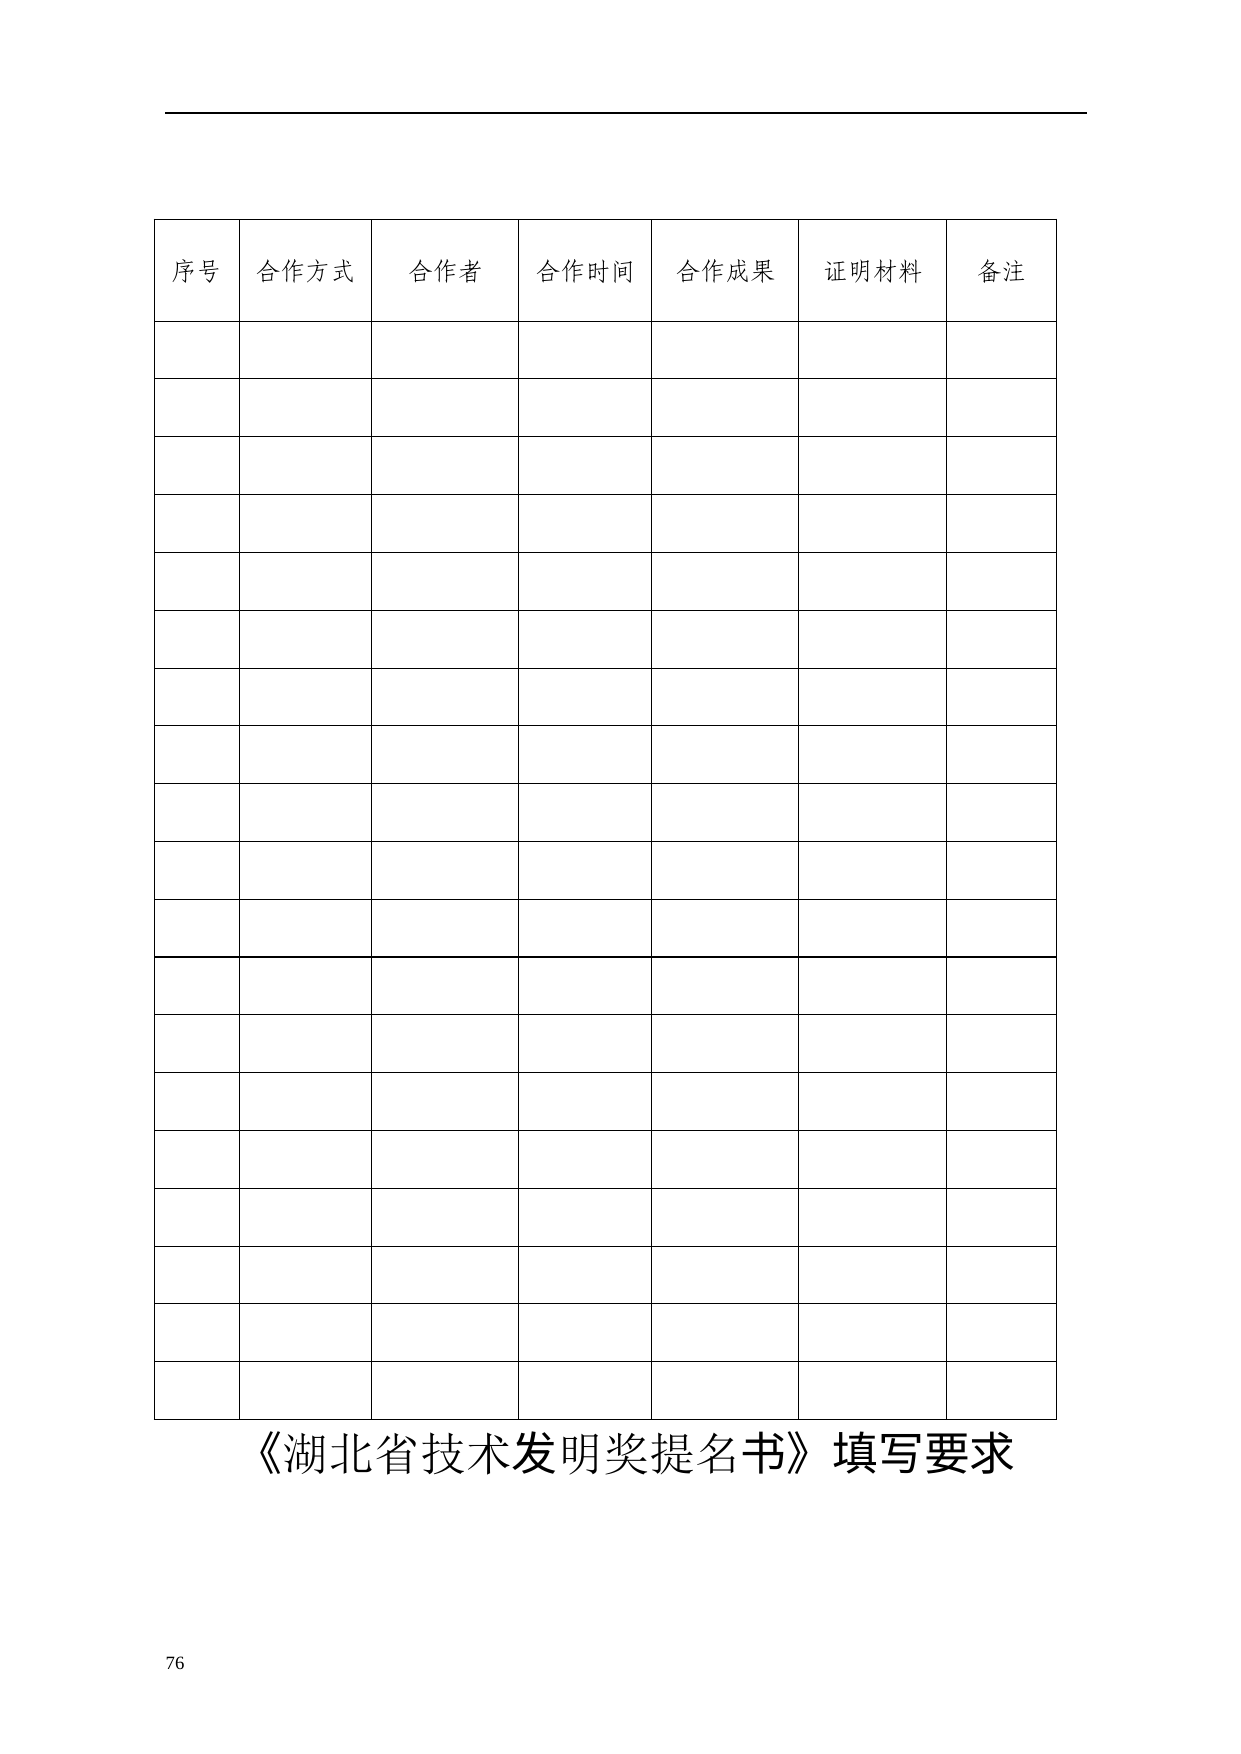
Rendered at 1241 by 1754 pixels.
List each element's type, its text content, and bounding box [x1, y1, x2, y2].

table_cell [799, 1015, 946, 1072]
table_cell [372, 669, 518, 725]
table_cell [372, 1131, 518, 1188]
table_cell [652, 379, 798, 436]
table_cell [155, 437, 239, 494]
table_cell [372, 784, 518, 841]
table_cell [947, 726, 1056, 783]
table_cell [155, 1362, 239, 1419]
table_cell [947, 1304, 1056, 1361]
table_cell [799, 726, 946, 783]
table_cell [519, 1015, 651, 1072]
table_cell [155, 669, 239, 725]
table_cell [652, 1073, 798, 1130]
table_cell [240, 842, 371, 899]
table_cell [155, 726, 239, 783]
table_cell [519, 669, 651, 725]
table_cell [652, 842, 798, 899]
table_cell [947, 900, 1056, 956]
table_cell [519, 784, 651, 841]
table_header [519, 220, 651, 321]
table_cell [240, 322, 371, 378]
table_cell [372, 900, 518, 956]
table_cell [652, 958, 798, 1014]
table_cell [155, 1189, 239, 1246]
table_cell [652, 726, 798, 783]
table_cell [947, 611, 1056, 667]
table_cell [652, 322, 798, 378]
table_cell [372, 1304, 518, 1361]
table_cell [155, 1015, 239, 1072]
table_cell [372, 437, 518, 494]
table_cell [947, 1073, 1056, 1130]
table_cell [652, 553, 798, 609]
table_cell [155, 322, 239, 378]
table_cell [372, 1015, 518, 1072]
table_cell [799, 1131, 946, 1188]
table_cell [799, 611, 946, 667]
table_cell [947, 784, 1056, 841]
title 《湖北省技术发明奖提名书》填写要求 [165, 1420, 1087, 1482]
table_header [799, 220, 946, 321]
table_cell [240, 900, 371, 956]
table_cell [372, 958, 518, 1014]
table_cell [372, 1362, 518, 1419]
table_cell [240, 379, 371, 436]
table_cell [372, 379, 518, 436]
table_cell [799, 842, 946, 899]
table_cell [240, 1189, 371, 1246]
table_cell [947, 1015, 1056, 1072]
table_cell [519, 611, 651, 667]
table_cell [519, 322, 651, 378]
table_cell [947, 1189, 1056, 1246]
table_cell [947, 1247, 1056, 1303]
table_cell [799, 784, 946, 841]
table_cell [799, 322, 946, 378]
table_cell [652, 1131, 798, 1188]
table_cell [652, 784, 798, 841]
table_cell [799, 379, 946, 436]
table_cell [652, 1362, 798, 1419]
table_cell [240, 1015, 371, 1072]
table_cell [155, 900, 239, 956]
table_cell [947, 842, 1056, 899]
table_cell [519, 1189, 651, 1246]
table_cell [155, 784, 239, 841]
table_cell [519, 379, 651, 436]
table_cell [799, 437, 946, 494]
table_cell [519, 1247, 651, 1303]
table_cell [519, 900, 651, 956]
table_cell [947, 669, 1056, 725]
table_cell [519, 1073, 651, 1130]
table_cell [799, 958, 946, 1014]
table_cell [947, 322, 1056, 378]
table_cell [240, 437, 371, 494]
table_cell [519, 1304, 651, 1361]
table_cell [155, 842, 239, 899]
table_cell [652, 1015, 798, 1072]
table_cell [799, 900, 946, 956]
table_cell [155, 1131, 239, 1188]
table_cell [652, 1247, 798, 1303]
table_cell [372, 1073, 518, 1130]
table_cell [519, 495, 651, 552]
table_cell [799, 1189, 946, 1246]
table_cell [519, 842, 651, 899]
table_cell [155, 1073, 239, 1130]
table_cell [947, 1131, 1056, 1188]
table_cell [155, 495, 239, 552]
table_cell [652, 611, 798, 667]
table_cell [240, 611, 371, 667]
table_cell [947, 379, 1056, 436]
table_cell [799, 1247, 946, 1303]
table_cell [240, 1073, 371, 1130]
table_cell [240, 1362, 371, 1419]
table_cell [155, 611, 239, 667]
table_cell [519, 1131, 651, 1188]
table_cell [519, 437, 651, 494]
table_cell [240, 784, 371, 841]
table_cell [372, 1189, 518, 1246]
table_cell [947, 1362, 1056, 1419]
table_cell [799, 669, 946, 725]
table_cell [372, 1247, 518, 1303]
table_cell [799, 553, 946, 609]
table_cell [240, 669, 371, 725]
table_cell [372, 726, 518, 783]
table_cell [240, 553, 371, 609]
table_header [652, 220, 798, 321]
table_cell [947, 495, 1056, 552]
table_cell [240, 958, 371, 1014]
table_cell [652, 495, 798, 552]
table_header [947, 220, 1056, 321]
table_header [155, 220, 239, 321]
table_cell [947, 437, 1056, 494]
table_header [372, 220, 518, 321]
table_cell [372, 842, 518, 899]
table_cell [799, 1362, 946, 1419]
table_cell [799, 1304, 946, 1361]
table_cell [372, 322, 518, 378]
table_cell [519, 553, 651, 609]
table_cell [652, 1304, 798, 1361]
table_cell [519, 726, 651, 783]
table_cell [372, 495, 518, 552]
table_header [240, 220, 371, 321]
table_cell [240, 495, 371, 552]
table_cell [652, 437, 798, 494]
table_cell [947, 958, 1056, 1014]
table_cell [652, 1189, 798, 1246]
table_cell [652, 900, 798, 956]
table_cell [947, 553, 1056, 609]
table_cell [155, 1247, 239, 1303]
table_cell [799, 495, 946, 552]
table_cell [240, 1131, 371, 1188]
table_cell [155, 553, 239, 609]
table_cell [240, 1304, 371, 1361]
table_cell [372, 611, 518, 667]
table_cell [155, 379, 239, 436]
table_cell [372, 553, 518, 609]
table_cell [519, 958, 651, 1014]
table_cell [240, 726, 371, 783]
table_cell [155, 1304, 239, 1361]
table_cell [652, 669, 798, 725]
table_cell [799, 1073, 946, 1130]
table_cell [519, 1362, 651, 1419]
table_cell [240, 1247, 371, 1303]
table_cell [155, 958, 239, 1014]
